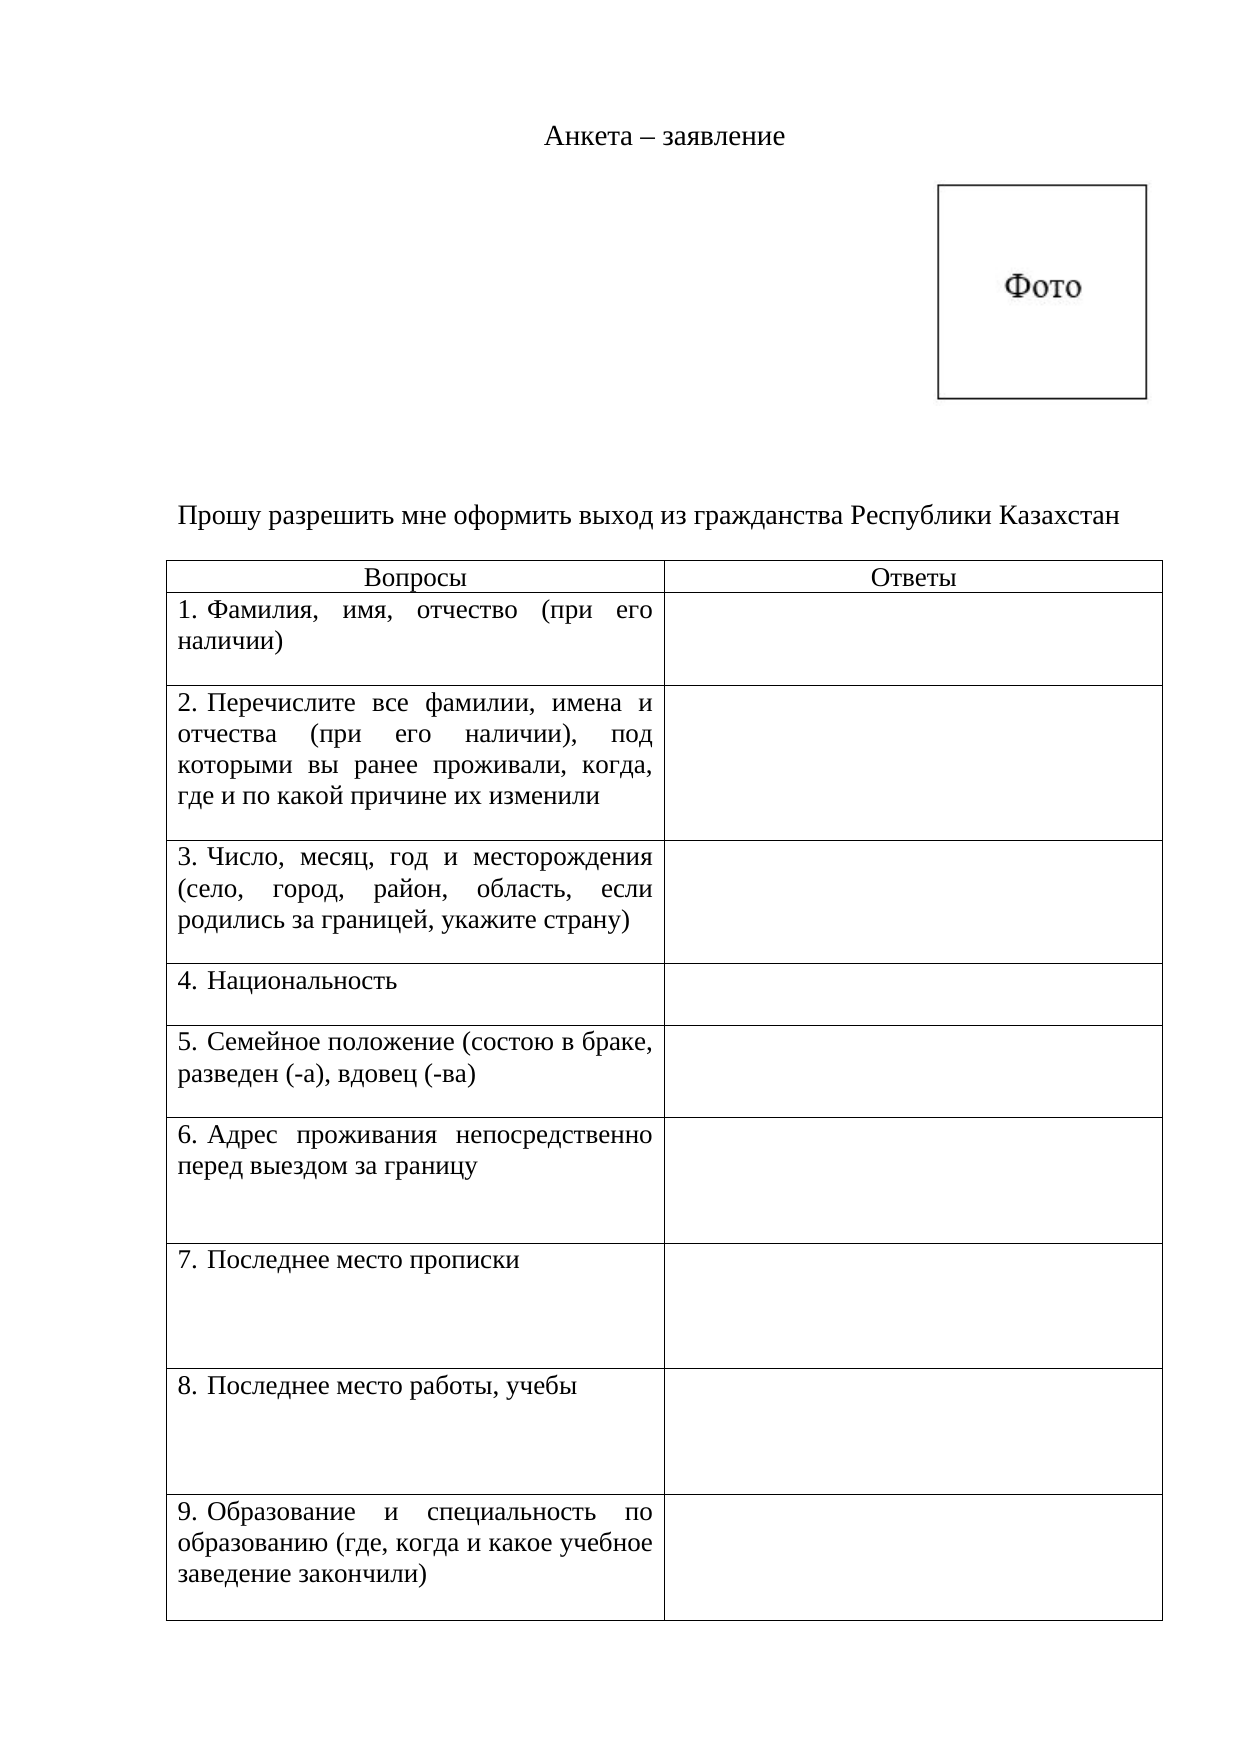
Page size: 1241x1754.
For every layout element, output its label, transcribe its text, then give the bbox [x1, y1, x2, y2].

table_cell [665, 686, 1162, 839]
table_cell [665, 964, 1162, 1024]
table_cell Национальность [167, 964, 664, 1024]
table_cell Адрес проживания непосредственно перед выездом за границу [167, 1118, 664, 1243]
table_cell Последнее место прописки [167, 1244, 664, 1368]
table_cell Перечислите все фамилии, имена и отчества (при его наличии), под которыми вы ранее проживали, когда, где и по какой причине их изменили [167, 686, 664, 839]
table_cell [665, 1495, 1162, 1619]
table_cell [665, 1118, 1162, 1243]
table_header Вопросы [167, 561, 664, 592]
table_cell [665, 1244, 1162, 1368]
table_cell Семейное положение (состою в браке, разведен (-а), вдовец (-ва) [167, 1026, 664, 1117]
table_cell Образование и специальность по образованию (где, когда и какое учебное заведение закончили) [167, 1495, 664, 1619]
table_header Ответы [665, 561, 1162, 592]
text Прошу разрешить мне оформить выход из гражданства Республики Казахстан [177, 498, 1152, 531]
table_cell [665, 841, 1162, 963]
table_cell Последнее место работы, учебы [167, 1369, 664, 1494]
table_cell Число, месяц, год и месторождения (село, город, район, область, если родились за границей, укажите страну) [167, 841, 664, 963]
picture [933, 180, 1152, 406]
text Анкета – заявление [177, 118, 1152, 152]
table_cell [665, 1026, 1162, 1117]
table_cell [665, 1369, 1162, 1494]
table_cell [665, 593, 1162, 685]
table_cell Фамилия, имя, отчество (при его наличии) [167, 593, 664, 685]
